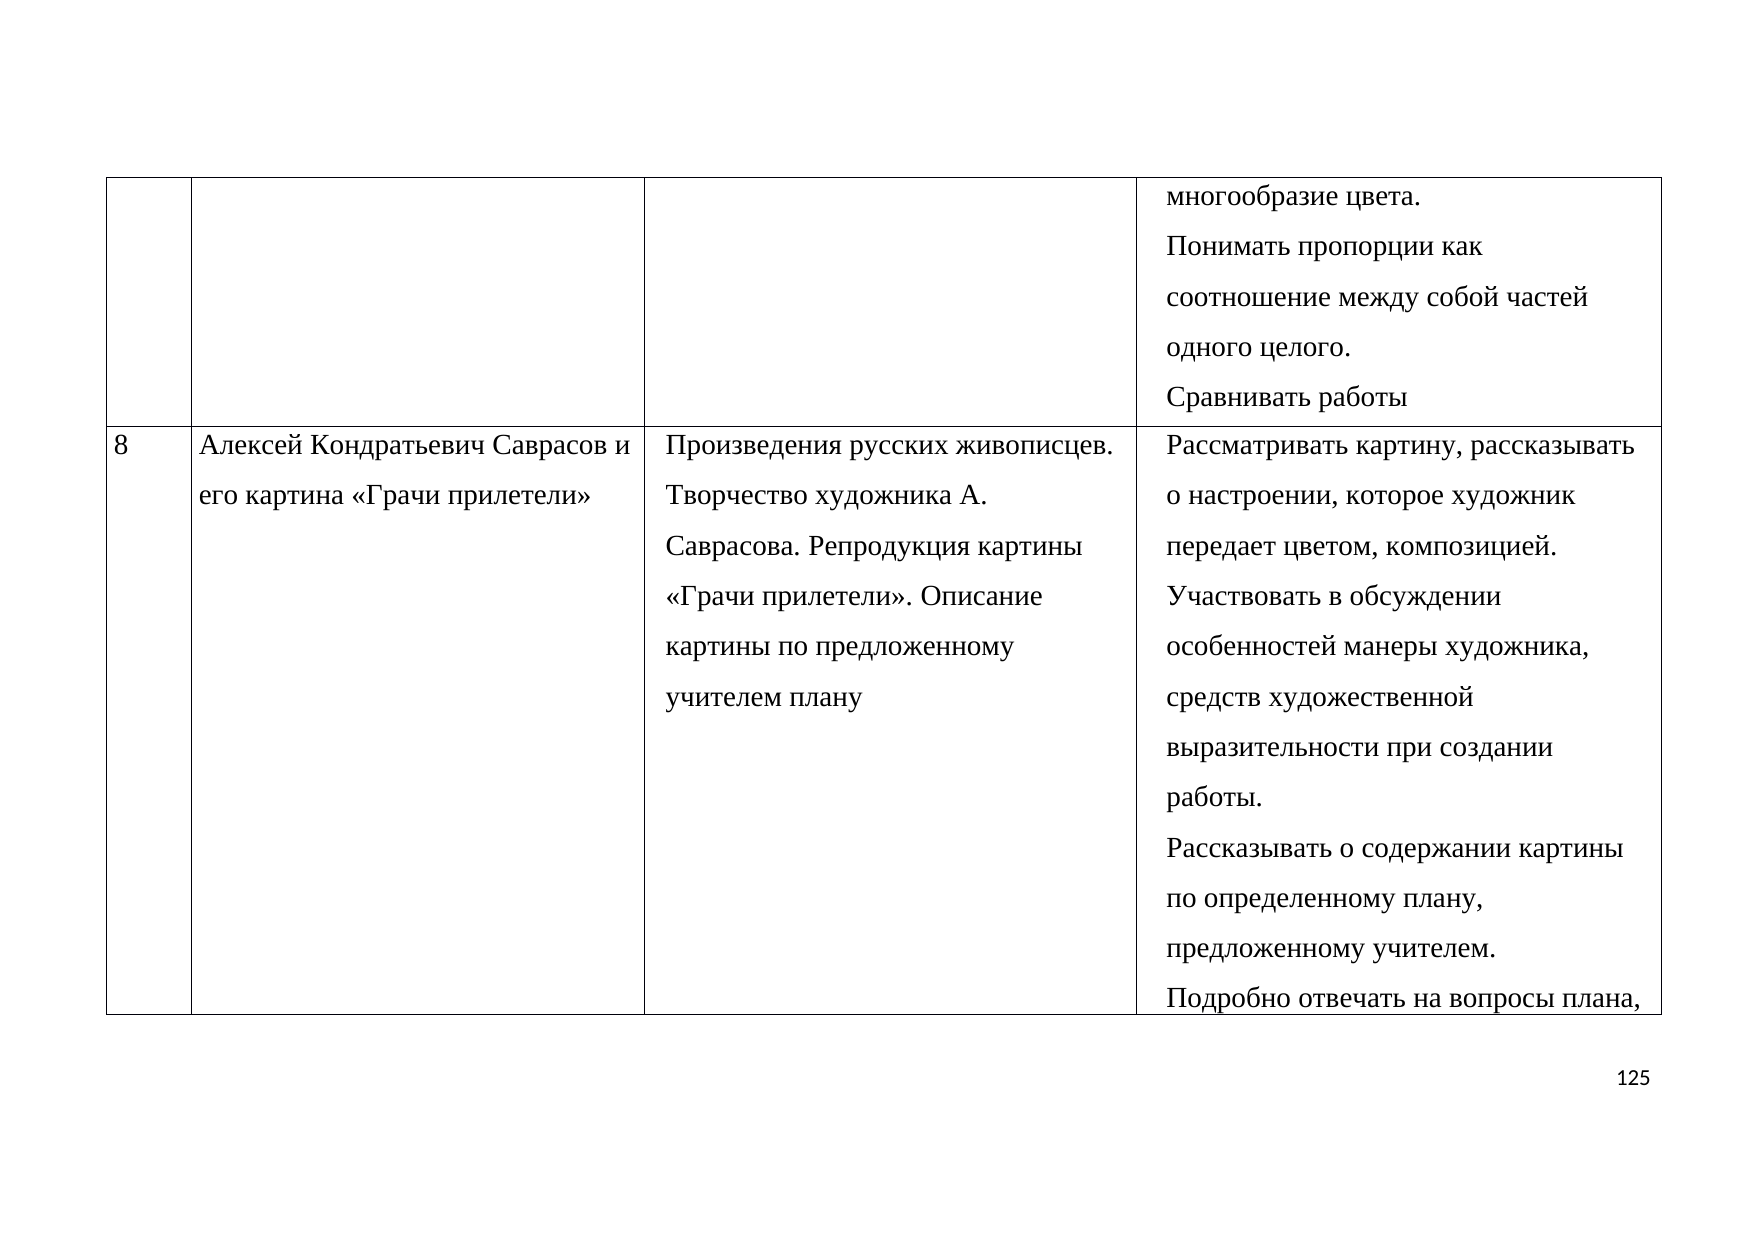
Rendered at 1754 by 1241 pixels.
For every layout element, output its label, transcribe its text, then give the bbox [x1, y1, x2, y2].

table_cell 8 [107, 427, 191, 1014]
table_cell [645, 427, 1136, 1014]
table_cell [645, 178, 1136, 426]
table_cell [1137, 427, 1661, 1014]
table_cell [192, 178, 644, 426]
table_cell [1137, 178, 1661, 426]
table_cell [192, 427, 644, 1014]
table_cell 7 [107, 178, 191, 426]
